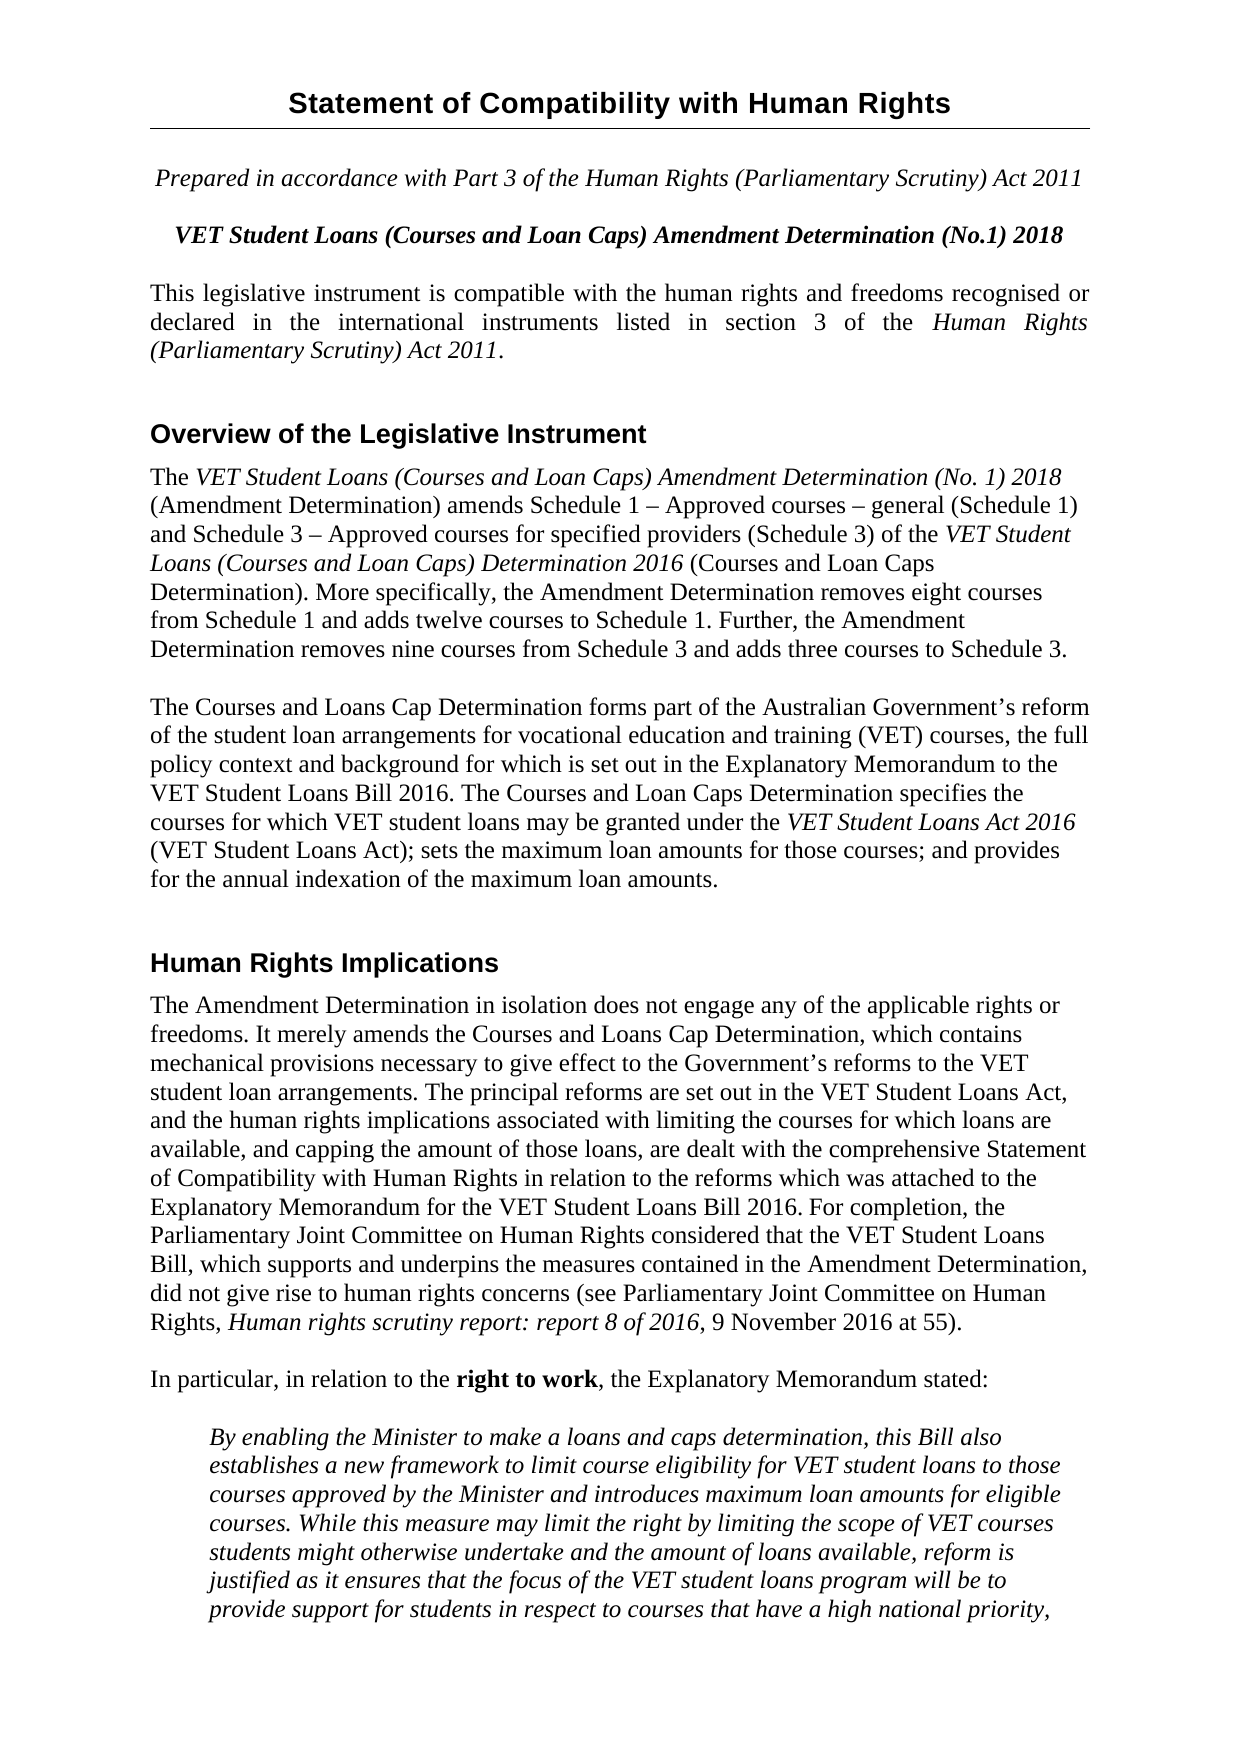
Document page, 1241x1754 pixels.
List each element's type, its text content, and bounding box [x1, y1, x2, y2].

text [209, 1422, 1090, 1623]
text Overview of the Legislative Instrument [150, 418, 1090, 449]
text The Courses and Loans Cap Determination forms part of the Australian Government’s reform of the student loan arrangements for vocational education and training (VET) courses, the full policy context and background for which is set out in the Explanatory Memorandum to the VET Student Loans Bill 2016. The Courses and Loan Caps Determination specifies the courses for which VET student loans may be granted under the VET Student Loans Act 2016 (VET Student Loans Act); sets the maximum loan amounts for those courses; and provides for the annual indexation of the maximum loan amounts. [150, 692, 1090, 893]
text Human Rights Implications [150, 947, 1090, 978]
text This legislative instrument is compatible with the human rights and freedoms recognised or declared in the international instruments listed in section 3 of the Human Rights (Parliamentary Scrutiny) Act 2011. [150, 278, 1090, 364]
text Prepared in accordance with Part 3 of the Human Rights (Parliamentary Scrutiny) Act 2011 [150, 163, 1090, 192]
text VET Student Loans (Courses and Loan Caps) Amendment Determination (No.1) 2018 [150, 220, 1090, 249]
text The Amendment Determination in isolation does not engage any of the applicable rights or freedoms. It merely amends the Courses and Loans Cap Determination, which contains mechanical provisions necessary to give effect to the Government’s reforms to the VET student loan arrangements. The principal reforms are set out in the VET Student Loans Act, and the human rights implications associated with limiting the courses for which loans are available, and capping the amount of those loans, are dealt with the comprehensive Statement of Compatibility with Human Rights in relation to the reforms which was attached to the Explanatory Memorandum for the VET Student Loans Bill 2016. For completion, the Parliamentary Joint Committee on Human Rights considered that the VET Student Loans Bill, which supports and underpins the measures contained in the Amendment Determination, did not give rise to human rights concerns (see Parliamentary Joint Committee on Human Rights, Human rights scrutiny report: report 8 of 2016, 9 November 2016 at 55). [150, 990, 1090, 1336]
text The VET Student Loans (Courses and Loan Caps) Amendment Determination (No. 1) 2018 (Amendment Determination) amends Schedule 1 – Approved courses – general (Schedule 1) and Schedule 3 – Approved courses for specified providers (Schedule 3) of the VET Student Loans (Courses and Loan Caps) Determination 2016 (Courses and Loan Caps Determination). More specifically, the Amendment Determination removes eight courses from Schedule 1 and adds twelve courses to Schedule 1. Further, the Amendment Determination removes nine courses from Schedule 3 and adds three courses to Schedule 3. [150, 462, 1090, 663]
text In particular, in relation to the right to work, the Explanatory Memorandum stated: [150, 1364, 1090, 1393]
text Statement of Compatibility with Human Rights [150, 86, 1090, 128]
